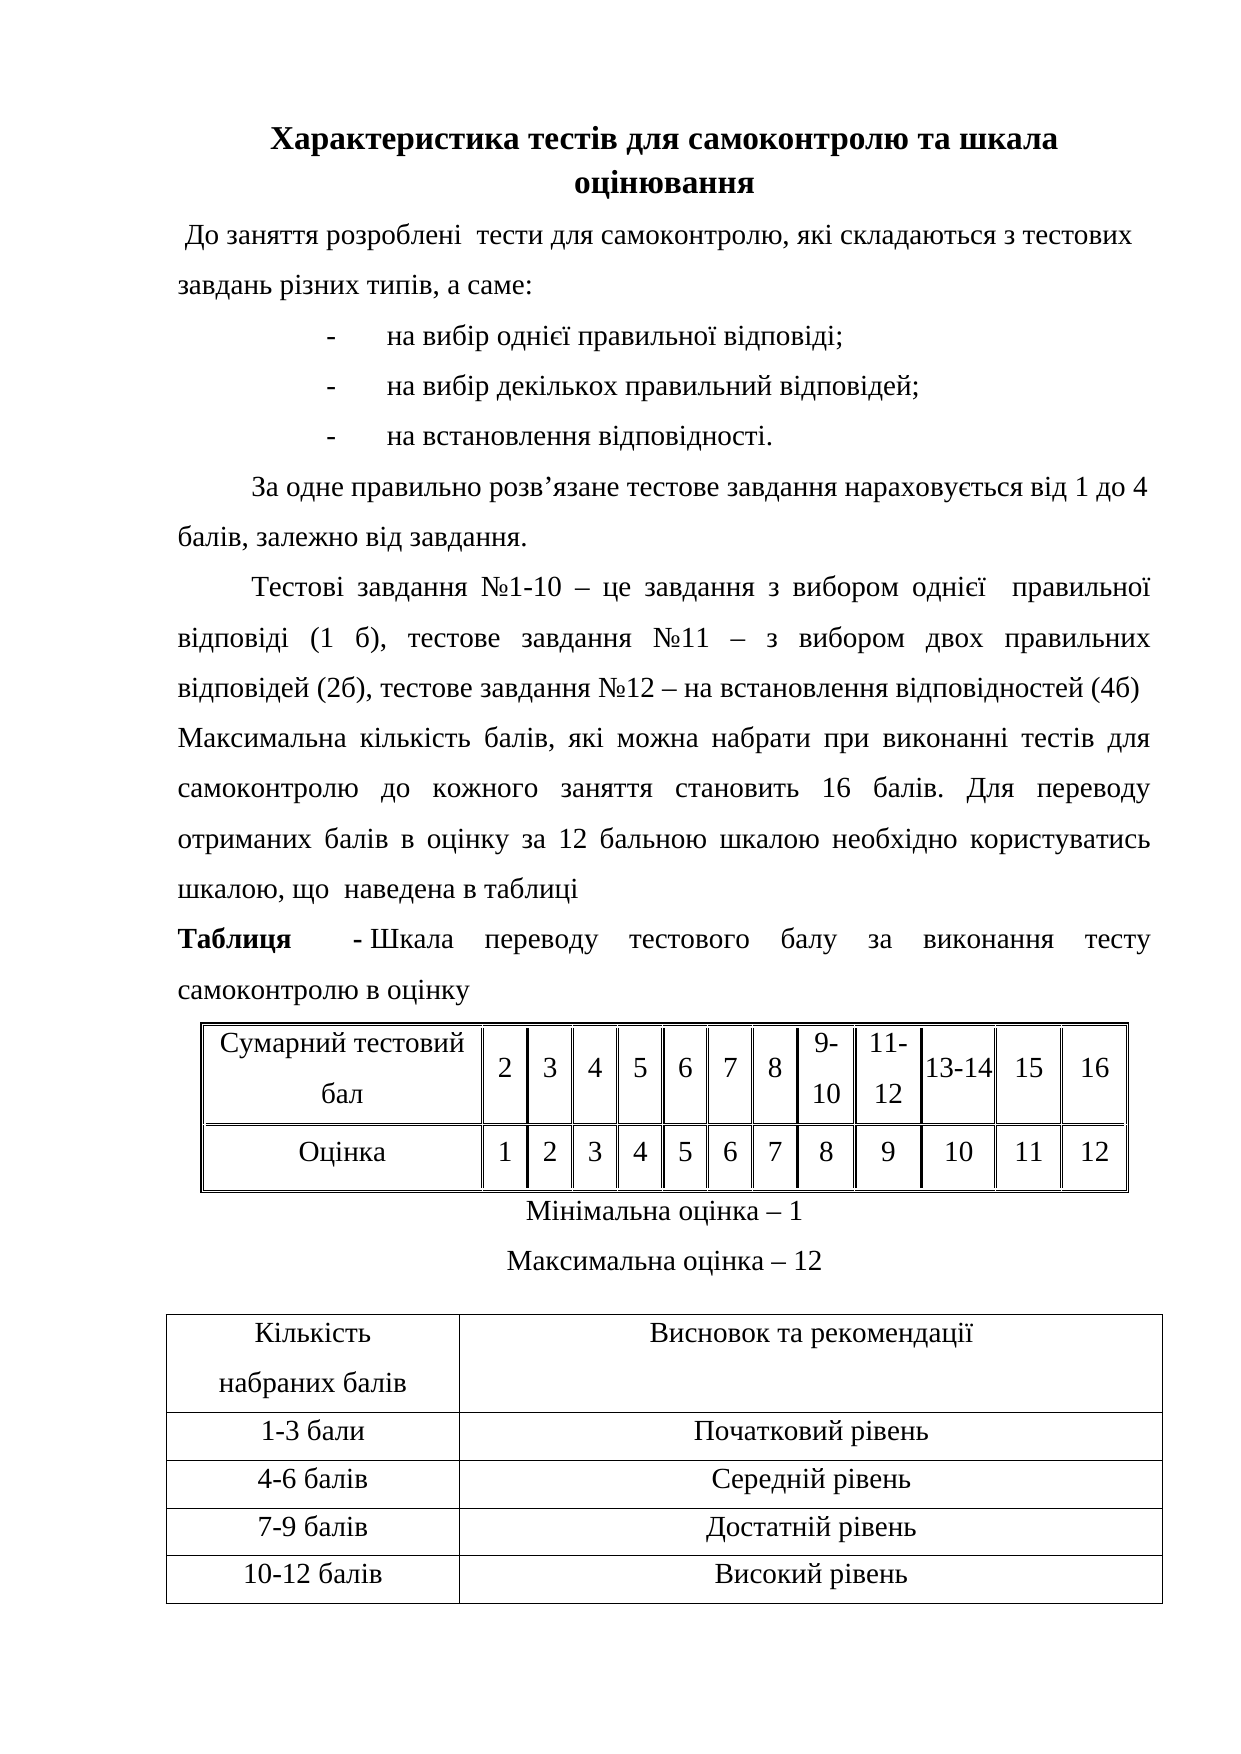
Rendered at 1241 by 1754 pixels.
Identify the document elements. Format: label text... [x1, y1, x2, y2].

text Мінімальна оцінка – 1 [177, 1193, 1152, 1226]
table_cell 3 [573, 1126, 618, 1189]
text За одне правильно розв’язане тестове завдання нараховується від 1 до 4 балів, залежно від завдання. [177, 469, 1152, 553]
table_header 13-14 [921, 1026, 996, 1122]
text Максимальна кількість балів, які можна набрати при виконанні тестів для самоконтролю до кожного заняття становить 16 балів. Для переводу отриманих балів в оцінку за 12 бальною шкалою необхідно користуватись шкалою, що наведена в таблиці [177, 720, 1152, 905]
text - на встановлення відповідності. [326, 418, 1152, 452]
table_cell 8 [797, 1123, 855, 1189]
table_cell 1-3 бали [167, 1413, 459, 1460]
table_cell 4-6 балів [167, 1461, 459, 1508]
table_cell 7-9 балів [167, 1509, 459, 1555]
table_cell Початковий рівень [460, 1413, 1162, 1460]
table_header Висновок та рекомендації [460, 1315, 1162, 1412]
table_header 7 [708, 1026, 752, 1122]
table_header 15 [996, 1026, 1062, 1122]
table_cell 7 [753, 1126, 797, 1189]
table_header 2 [483, 1026, 527, 1122]
text Характеристика тестів для самоконтролю та шкала оцінювання [177, 118, 1152, 201]
table_header 9-10 [797, 1024, 855, 1122]
text - на вибір однієї правильної відповіді; [326, 318, 1152, 351]
text Таблиця - Шкала переводу тестового балу за виконання тесту самоконтролю в оцінку [177, 922, 1152, 1005]
table_cell 9 [855, 1126, 921, 1189]
table_header 3 [527, 1026, 572, 1122]
table_header 16 [1062, 1026, 1126, 1122]
text Максимальна оцінка – 12 [177, 1243, 1152, 1277]
table_cell 11 [996, 1126, 1062, 1189]
text До заняття розроблені тести для самоконтролю, які складаються з тестових завдань різних типів, а саме: [177, 217, 1152, 301]
table_cell Достатній рівень [460, 1509, 1162, 1555]
table_header 11-12 [855, 1026, 921, 1122]
table_cell 6 [708, 1126, 752, 1189]
table_cell 10 [921, 1126, 996, 1189]
text - на вибір декількох правильний відповідей; [326, 368, 1152, 402]
table_header Кількість набраних балів [167, 1315, 459, 1412]
table_header 6 [663, 1026, 708, 1122]
table_header 8 [753, 1026, 797, 1122]
text Тестові завдання №1-10 – це завдання з вибором однієї правильної відповіді (1 б), тестове завдання №11 – з вибором двох правильних відповідей (2б), тестове завдання №12 – на встановлення відповідностей (4б) [177, 569, 1152, 703]
table_cell 1 [483, 1126, 527, 1189]
table_cell 2 [527, 1126, 572, 1189]
table_cell Оцінка [204, 1123, 482, 1189]
table_header 4 [573, 1026, 618, 1122]
table_cell 4 [618, 1123, 663, 1189]
table_cell 10-12 балів [167, 1556, 459, 1603]
table_cell 12 [1062, 1123, 1126, 1189]
table_cell Високий рівень [460, 1556, 1162, 1603]
table_cell Середній рівень [460, 1461, 1162, 1508]
table_header 5 [618, 1024, 663, 1122]
table_header Сумарний тестовий бал [204, 1026, 482, 1122]
table_cell 5 [663, 1126, 708, 1189]
